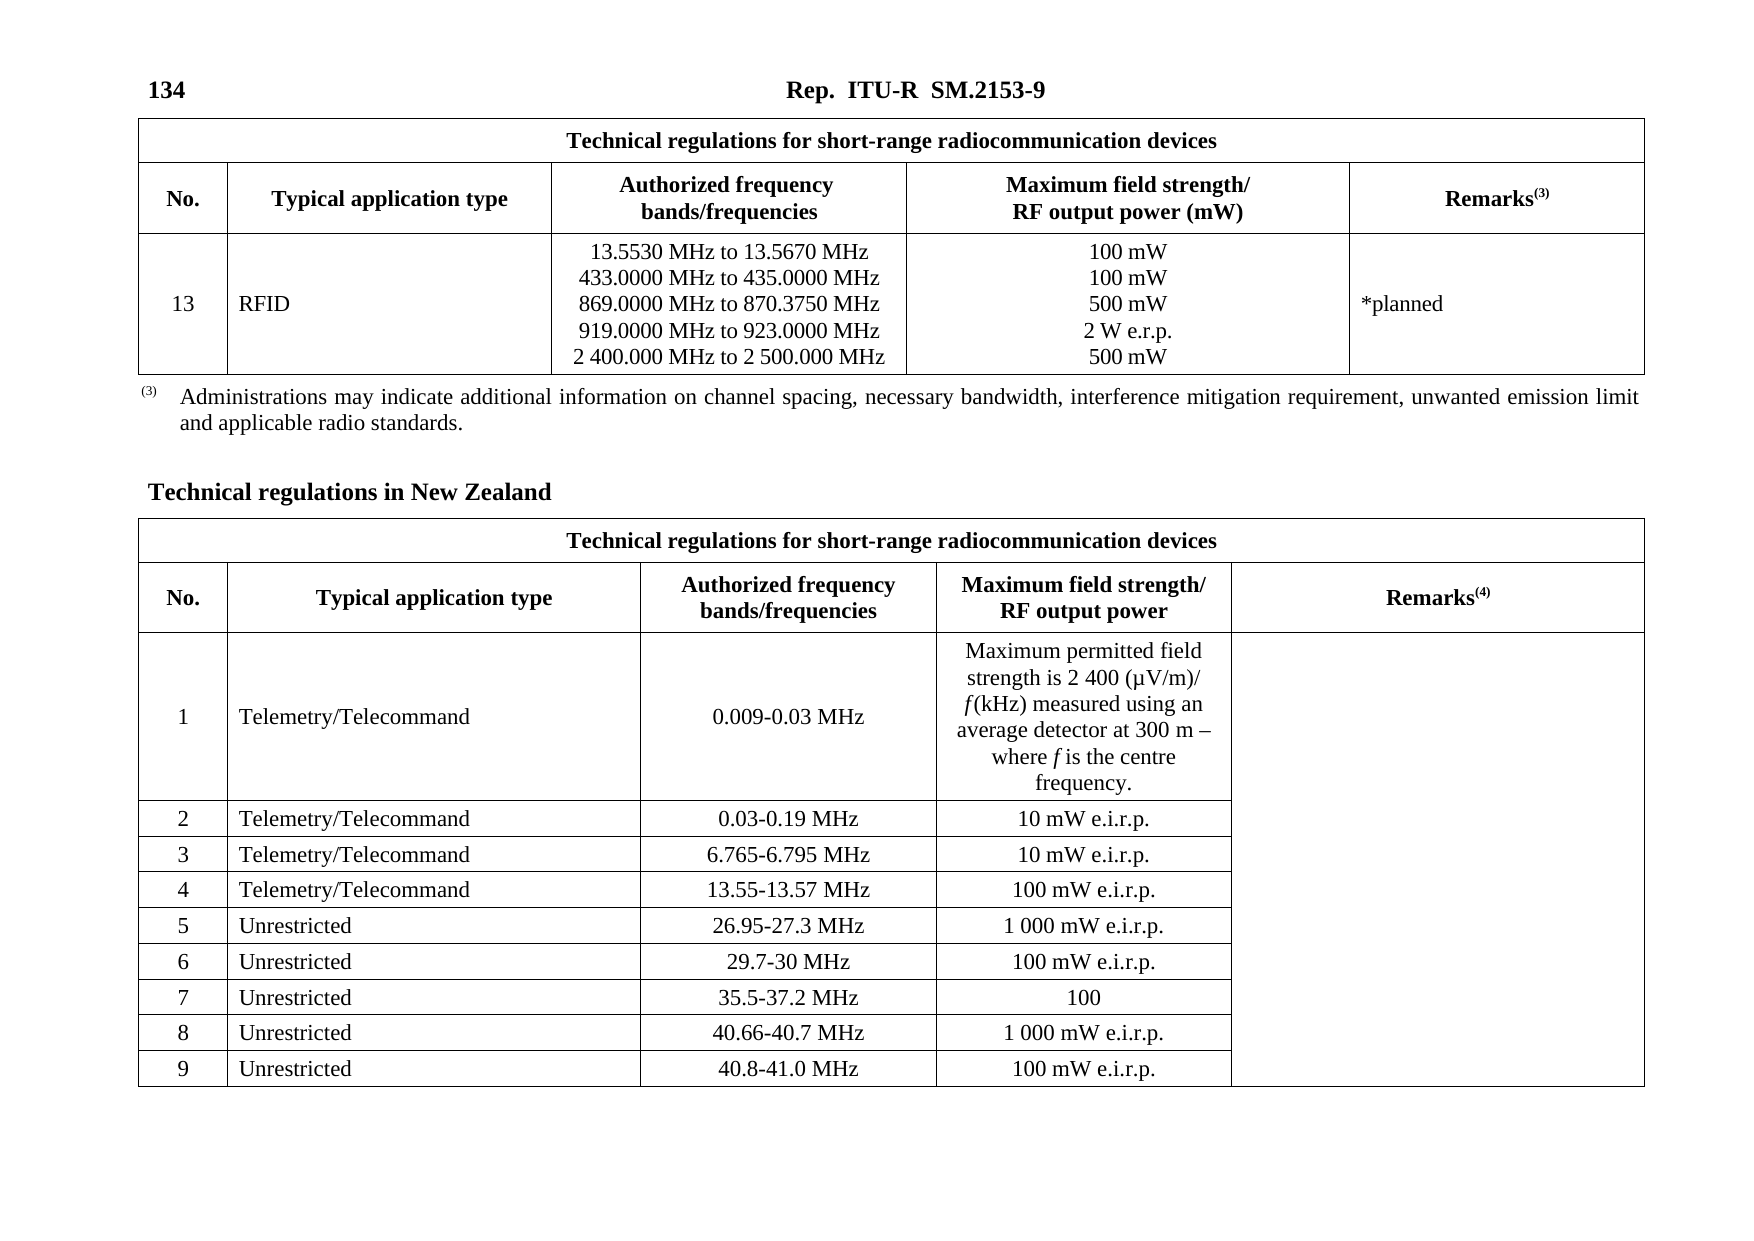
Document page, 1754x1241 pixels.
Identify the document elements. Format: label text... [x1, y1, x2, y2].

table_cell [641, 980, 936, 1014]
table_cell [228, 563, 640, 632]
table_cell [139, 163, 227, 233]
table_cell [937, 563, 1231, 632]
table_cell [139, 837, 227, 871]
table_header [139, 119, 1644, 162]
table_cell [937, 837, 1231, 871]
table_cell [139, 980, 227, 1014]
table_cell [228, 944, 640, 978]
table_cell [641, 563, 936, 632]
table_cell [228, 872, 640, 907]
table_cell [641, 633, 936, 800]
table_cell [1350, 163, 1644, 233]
subtitle Technical regulations in New Zealand [148, 477, 1636, 505]
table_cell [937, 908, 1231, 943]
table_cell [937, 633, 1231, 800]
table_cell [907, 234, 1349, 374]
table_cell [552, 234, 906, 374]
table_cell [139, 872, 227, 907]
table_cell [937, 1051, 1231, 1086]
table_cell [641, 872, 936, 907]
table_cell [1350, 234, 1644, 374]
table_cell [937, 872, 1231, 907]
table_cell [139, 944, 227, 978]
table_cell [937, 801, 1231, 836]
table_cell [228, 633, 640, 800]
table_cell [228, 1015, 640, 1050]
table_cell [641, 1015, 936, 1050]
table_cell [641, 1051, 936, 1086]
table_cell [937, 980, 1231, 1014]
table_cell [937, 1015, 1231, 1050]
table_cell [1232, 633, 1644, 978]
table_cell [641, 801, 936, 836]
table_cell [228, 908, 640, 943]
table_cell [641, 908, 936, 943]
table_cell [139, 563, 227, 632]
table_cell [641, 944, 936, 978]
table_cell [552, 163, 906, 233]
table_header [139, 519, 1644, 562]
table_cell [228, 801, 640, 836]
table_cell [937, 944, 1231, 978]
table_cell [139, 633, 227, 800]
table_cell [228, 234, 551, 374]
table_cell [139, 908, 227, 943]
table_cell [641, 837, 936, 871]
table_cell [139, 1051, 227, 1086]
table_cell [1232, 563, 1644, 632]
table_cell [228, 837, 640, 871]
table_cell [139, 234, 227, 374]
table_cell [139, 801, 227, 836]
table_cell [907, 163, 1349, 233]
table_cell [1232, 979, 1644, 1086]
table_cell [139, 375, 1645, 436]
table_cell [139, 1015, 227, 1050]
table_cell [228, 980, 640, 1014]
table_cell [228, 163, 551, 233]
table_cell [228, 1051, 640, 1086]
